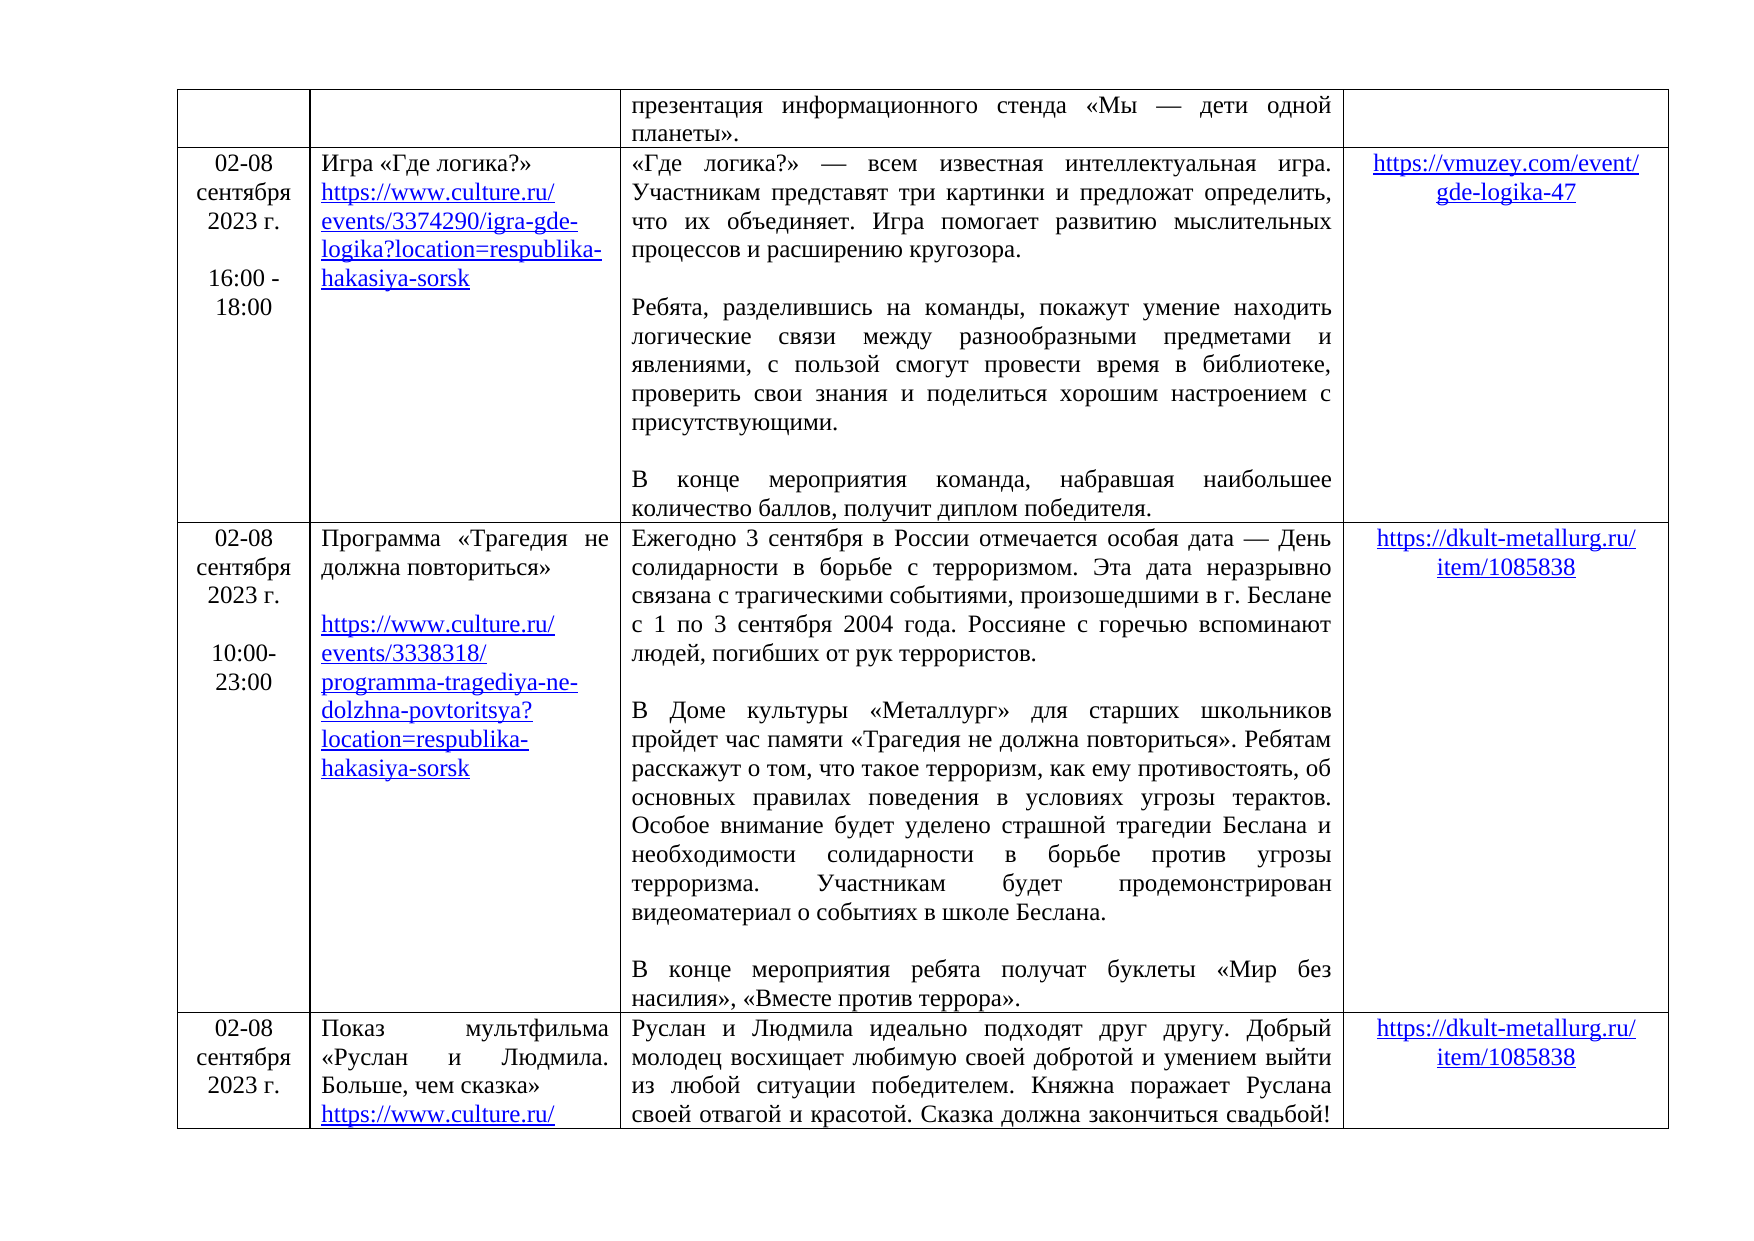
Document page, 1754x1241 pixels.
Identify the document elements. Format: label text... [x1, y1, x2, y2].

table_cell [621, 1013, 1343, 1128]
table_cell 02-08 сентября 2023 г. 10:00-23:00 [178, 523, 309, 1012]
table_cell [311, 90, 620, 147]
table_cell Игра «Где логика?» https://www.culture.ru/events/3374290/igra-gde-logika?location=respublika-hakasiya-sorsk [311, 148, 620, 522]
table_cell «Где логика?» — всем известная интеллектуальная игра. Участникам представят три картинки и предложат определить, что их объединяет. Игра помогает развитию мыслительных процессов и расширению кругозора. Ребята, разделившись на команды, покажут умение находить логические связи между разнообразными предметами и явлениями, с пользой смогут провести время в библиотеке, проверить свои знания и поделиться хорошим настроением с присутствующими. В конце мероприятия команда, набравшая наибольшее количество баллов, получит диплом победителя. [621, 148, 1343, 522]
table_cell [311, 1013, 620, 1128]
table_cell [1344, 1013, 1668, 1128]
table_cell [178, 90, 309, 147]
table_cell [621, 90, 1343, 147]
table_cell 02-08 сентября 2023 г. 16:00 - 18:00 [178, 148, 309, 522]
table_cell Программа «Трагедия не должна повториться» https://www.culture.ru/events/3338318/programma-tragediya-ne-dolzhna-povtoritsya?location=respublika-hakasiya-sorsk [311, 523, 620, 1012]
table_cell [178, 1013, 309, 1128]
table_cell Ежегодно 3 сентября в России отмечается особая дата — День солидарности в борьбе с терроризмом. Эта дата неразрывно связана с трагическими событиями, произошедшими в г. Беслане с 1 по 3 сентября 2004 года. Россияне с горечью вспоминают людей, погибших от рук террористов. В Доме культуры «Металлург» для старших школьников пройдет час памяти «Трагедия не должна повториться». Ребятам расскажут о том, что такое терроризм, как ему противостоять, об основных правилах поведения в условиях угрозы терактов. Особое внимание будет уделено страшной трагедии Беслана и необходимости солидарности в борьбе против угрозы терроризма. Участникам будет продемонстрирован видеоматериал о событиях в школе Беслана. В конце мероприятия ребята получат буклеты «Мир без насилия», «Вместе против террора». [621, 523, 1343, 1012]
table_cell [1344, 90, 1668, 147]
table_cell https://dkult-metallurg.ru/item/1085838 [1344, 523, 1668, 1012]
table_cell https://vmuzey.com/event/gde-logika-47 [1344, 148, 1668, 522]
